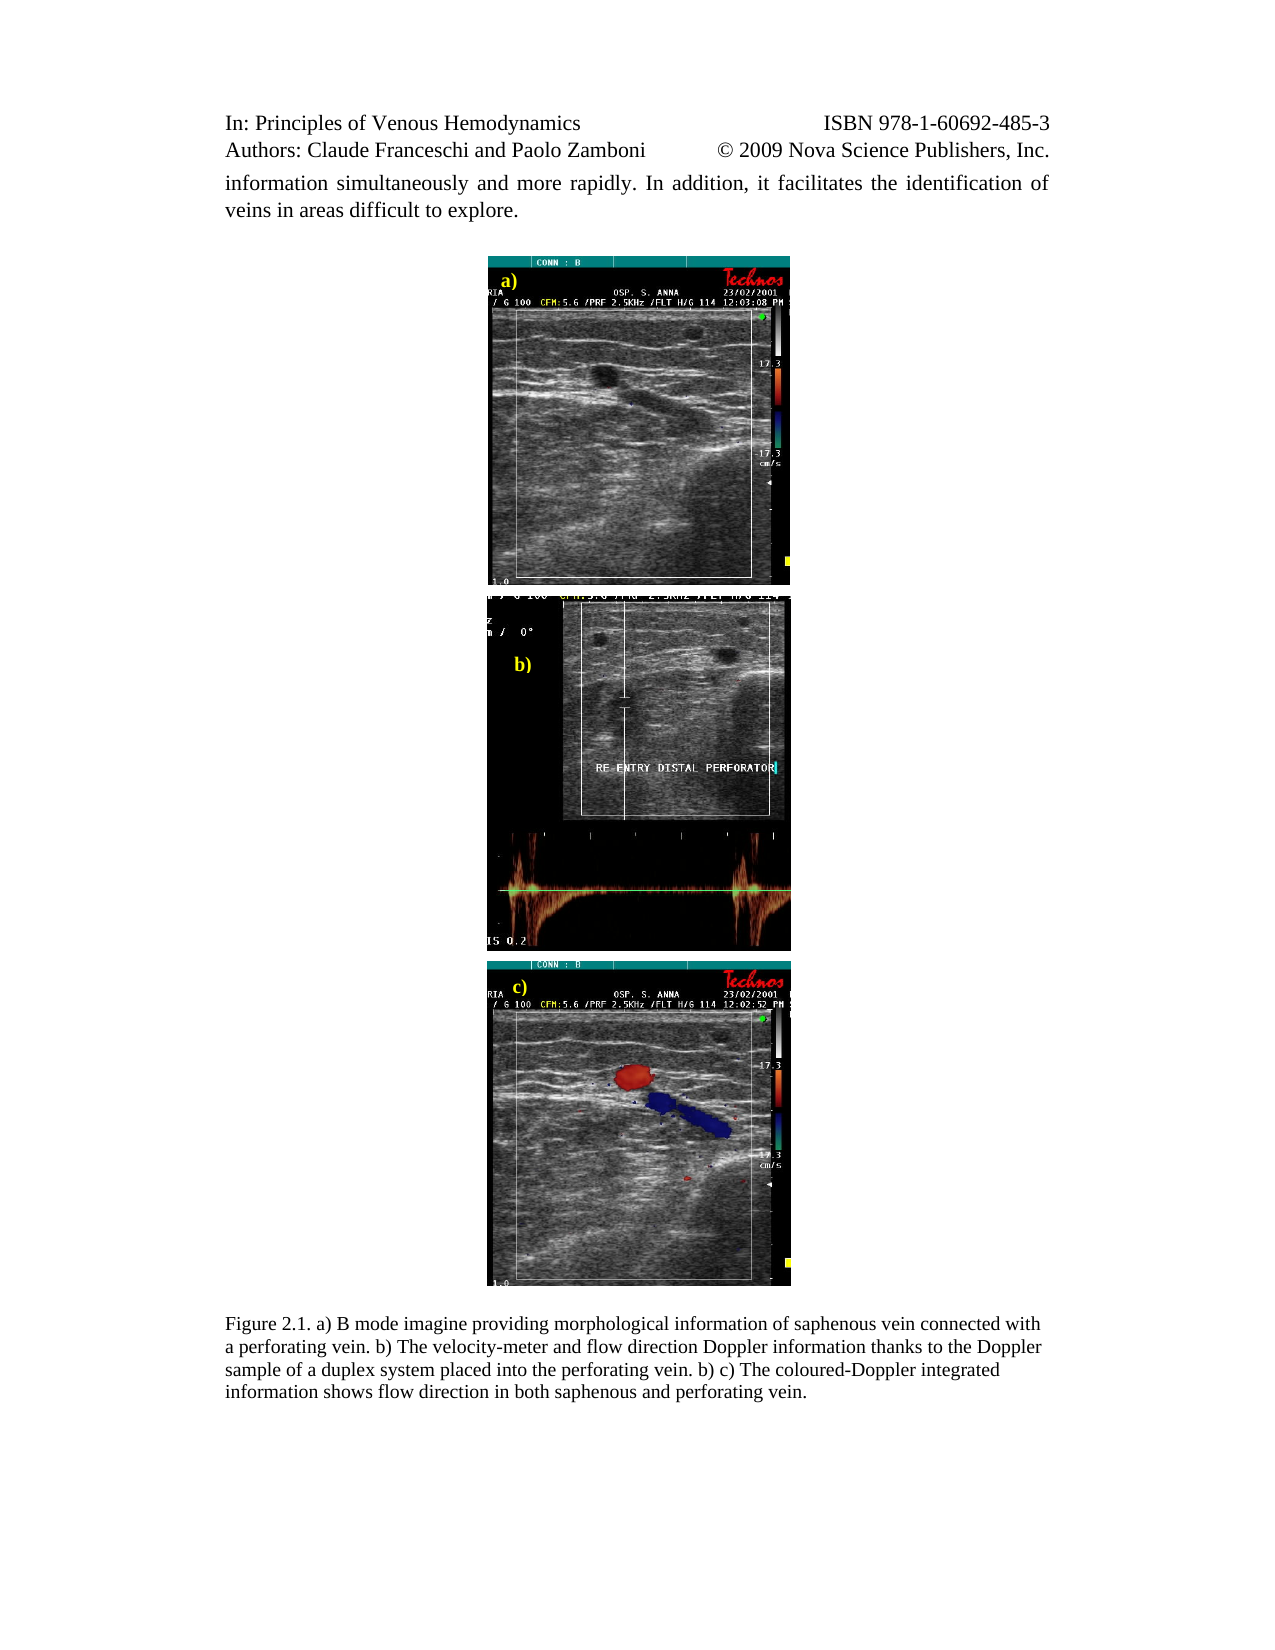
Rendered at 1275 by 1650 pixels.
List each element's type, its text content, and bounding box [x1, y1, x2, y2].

text Figure 2.1. a) B mode imagine providing morphological information of saphenous vein connected with a perforating vein. b) The velocity-meter and flow direction Doppler information thanks to the Doppler sample of a duplex system placed into the perforating vein. b) c) The coloured-Doppler integrated information shows flow direction in both saphenous and perforating vein. [225, 1312, 1050, 1403]
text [225, 169, 1050, 222]
